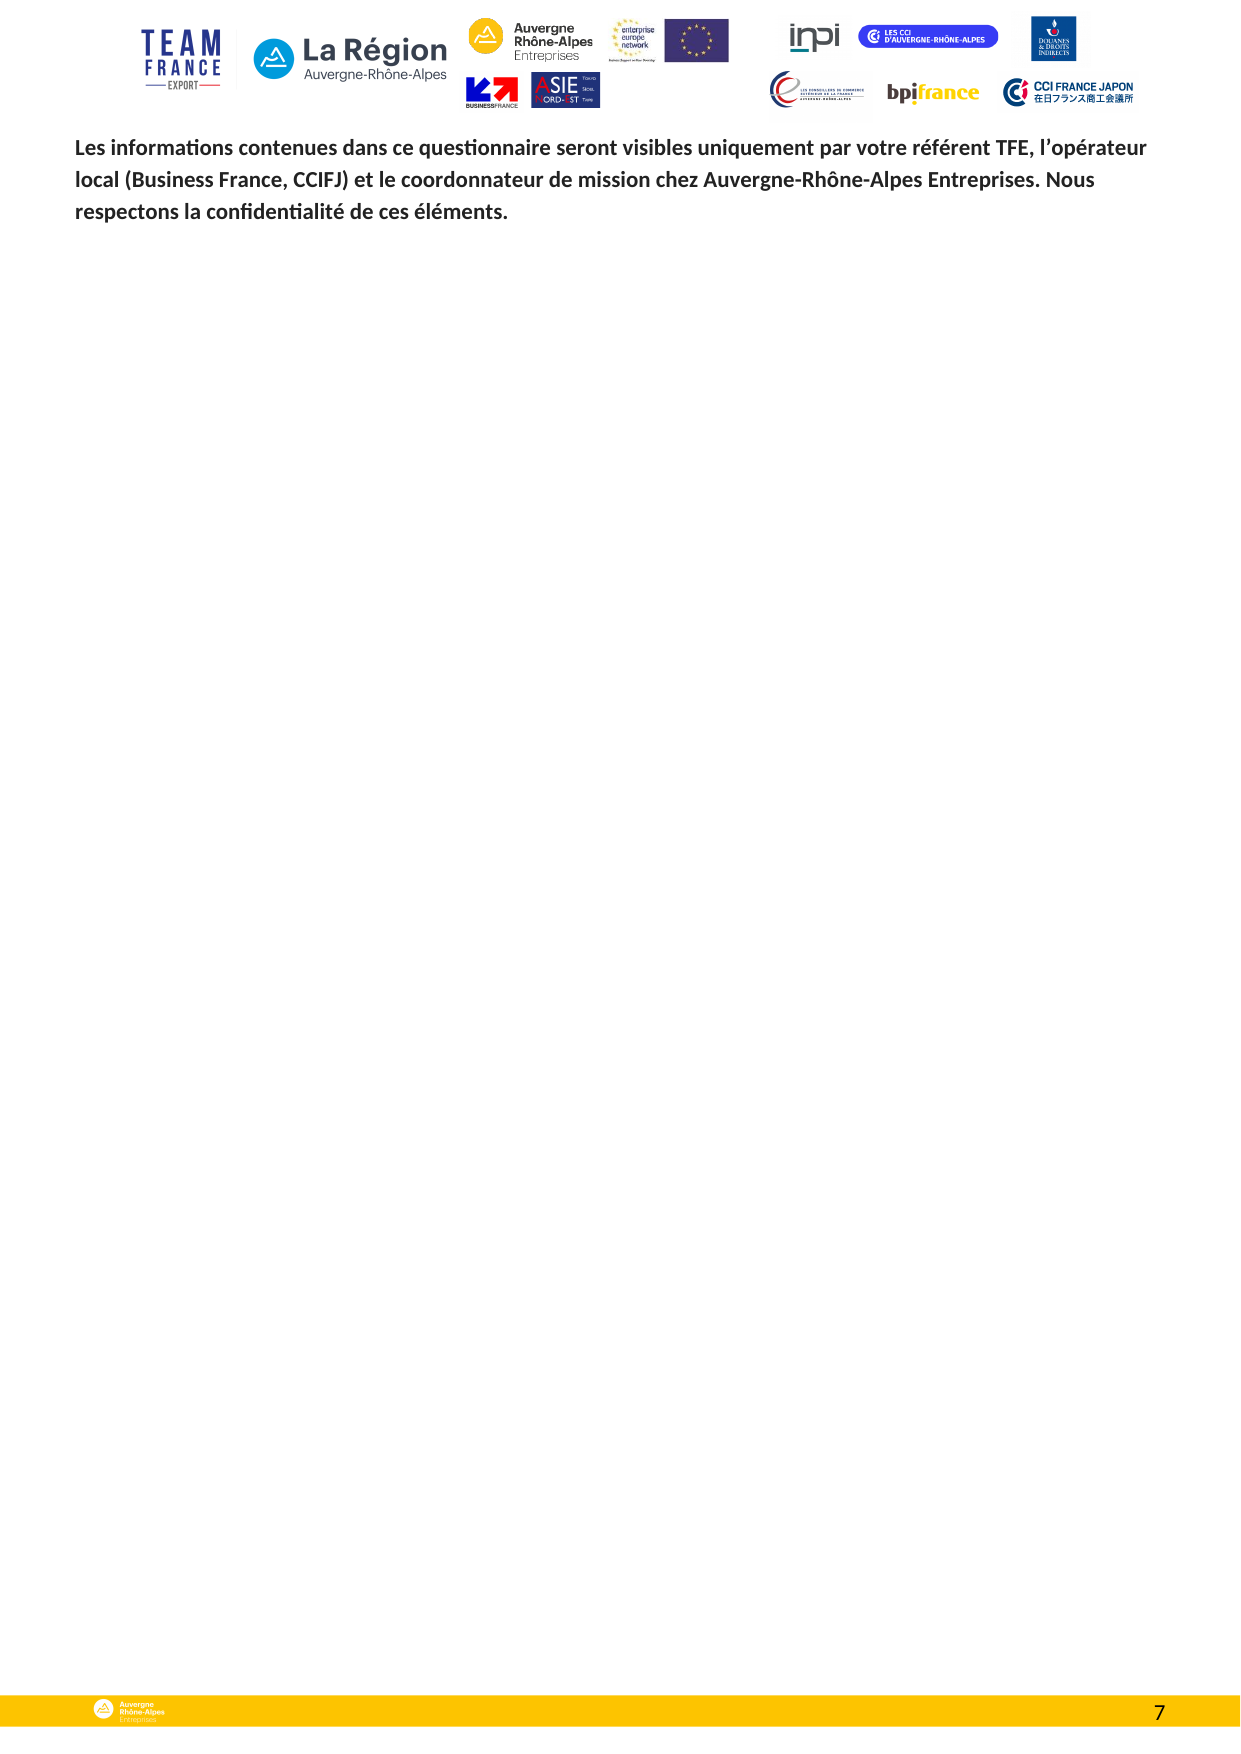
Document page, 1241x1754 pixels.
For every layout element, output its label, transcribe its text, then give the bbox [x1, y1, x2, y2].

picture [37, 17, 600, 113]
picture [996, 71, 1139, 113]
picture [607, 18, 730, 63]
picture [86, 1690, 175, 1732]
text Les informations contenues dans ce questionnaire seront visibles uniquement par votre référent TFE, l’opérateur local (Business France, CCIFJ) et le coordonnateur de mission chez Auvergne-Rhône-Alpes Entreprises. Nous respectons la confidentialité de ces éléments. [75, 133, 1165, 225]
picture [1011, 11, 1092, 68]
picture [775, 15, 1007, 60]
picture [879, 67, 989, 113]
picture [768, 71, 874, 123]
